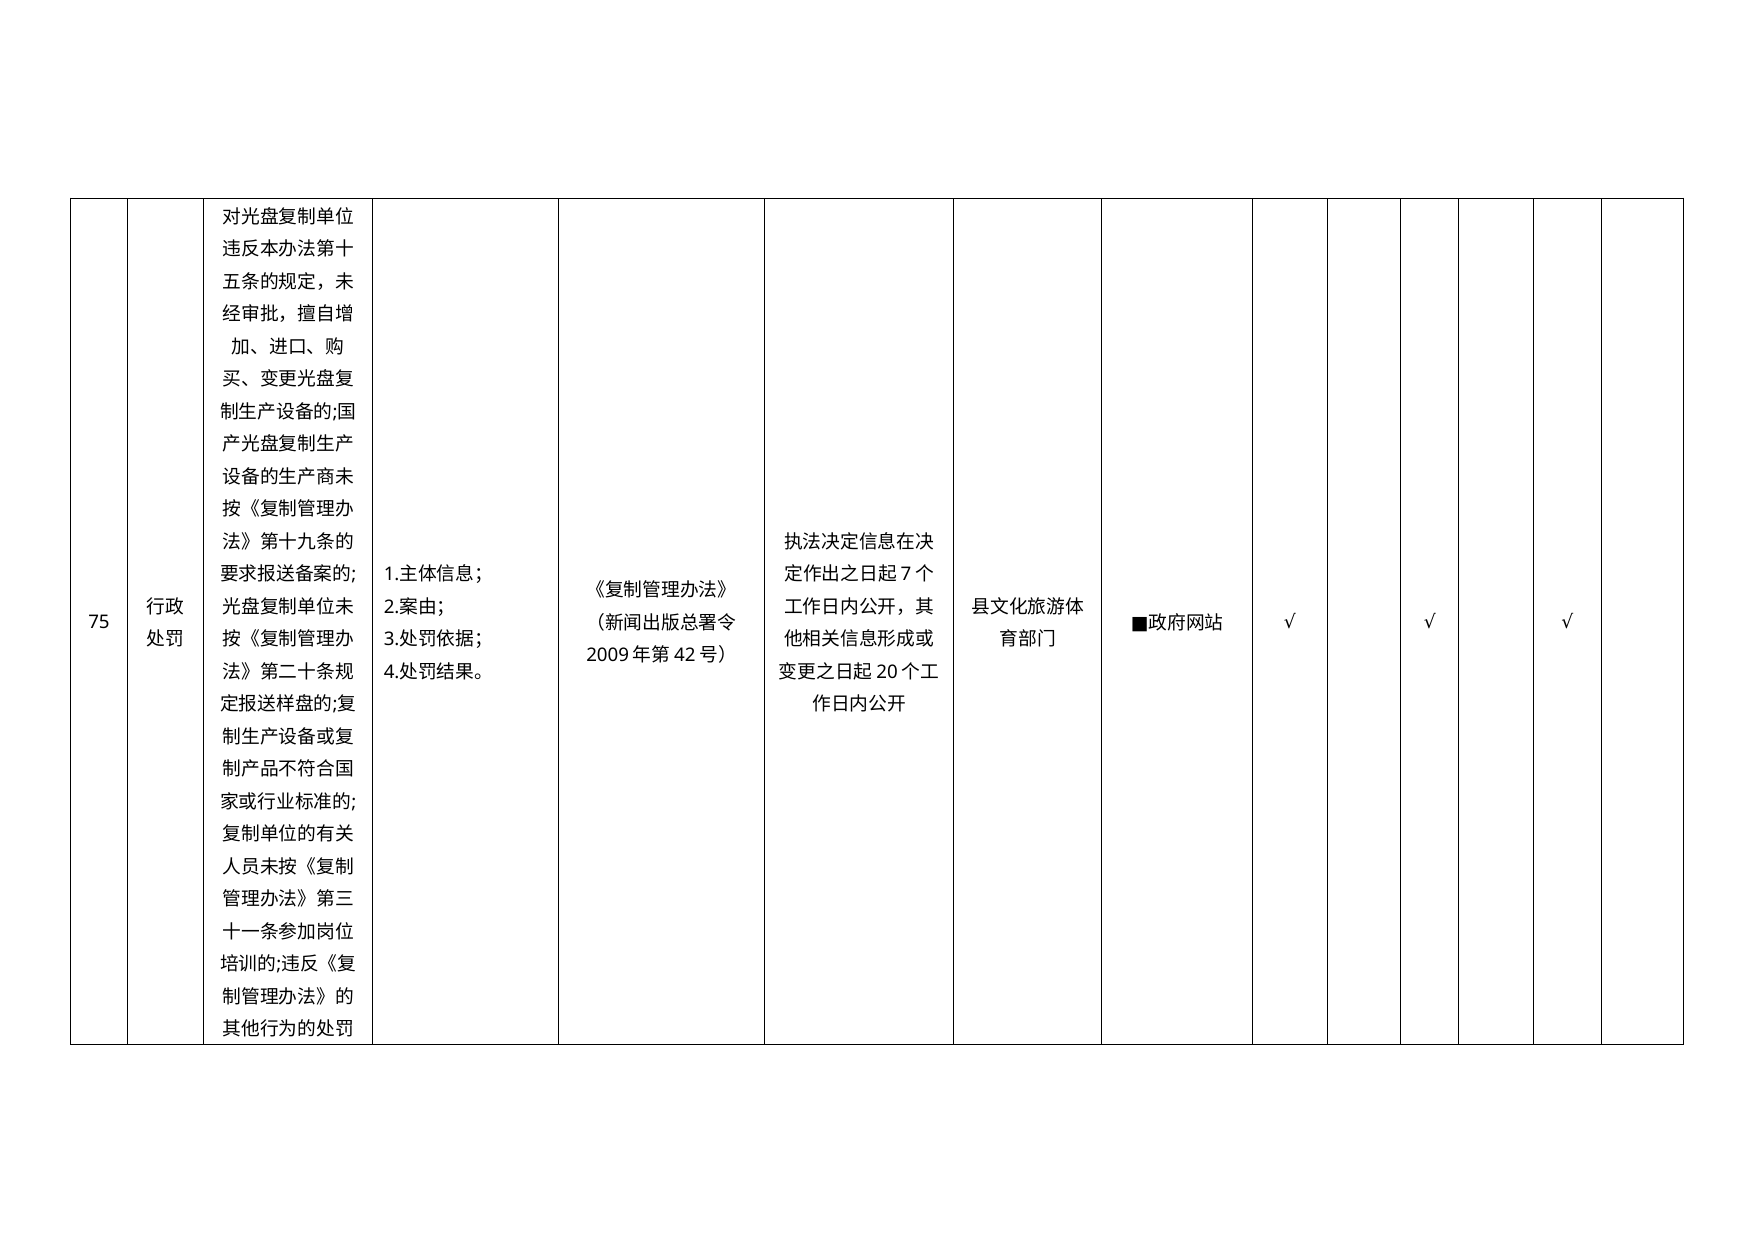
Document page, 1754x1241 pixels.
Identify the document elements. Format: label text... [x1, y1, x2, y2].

table_cell [1459, 199, 1533, 1044]
table_cell ■政府网站 [1102, 199, 1252, 1044]
table_cell [1328, 199, 1400, 1044]
table_cell 《复制管理办法》（新闻出版总署令2009年第42号） [559, 199, 764, 1044]
table_cell √ [1401, 199, 1458, 1044]
table_cell 75 [71, 199, 127, 1044]
table_cell √ [1253, 199, 1327, 1044]
table_cell 行政 处罚 [128, 199, 203, 1044]
table_cell √ [1534, 199, 1601, 1044]
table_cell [373, 199, 558, 1044]
table_cell 对光盘复制单位违反本办法第十五条的规定，未经审批，擅自增加、进口、购买、变更光盘复制生产设备的;国产光盘复制生产设备的生产商未按《复制管理办法》第十九条的要求报送备案的;光盘复制单位未按《复制管理办法》第二十条规定报送样盘的;复制生产设备或复制产品不符合国家或行业标准的;复制单位的有关人员未按《复制管理办法》第三十一条参加岗位培训的;违反《复制管理办法》的其他行为的处罚 [204, 199, 372, 1044]
table_cell [1602, 199, 1683, 1044]
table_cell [765, 199, 953, 1044]
table_cell 县文化旅游体育部门 [954, 199, 1101, 1044]
